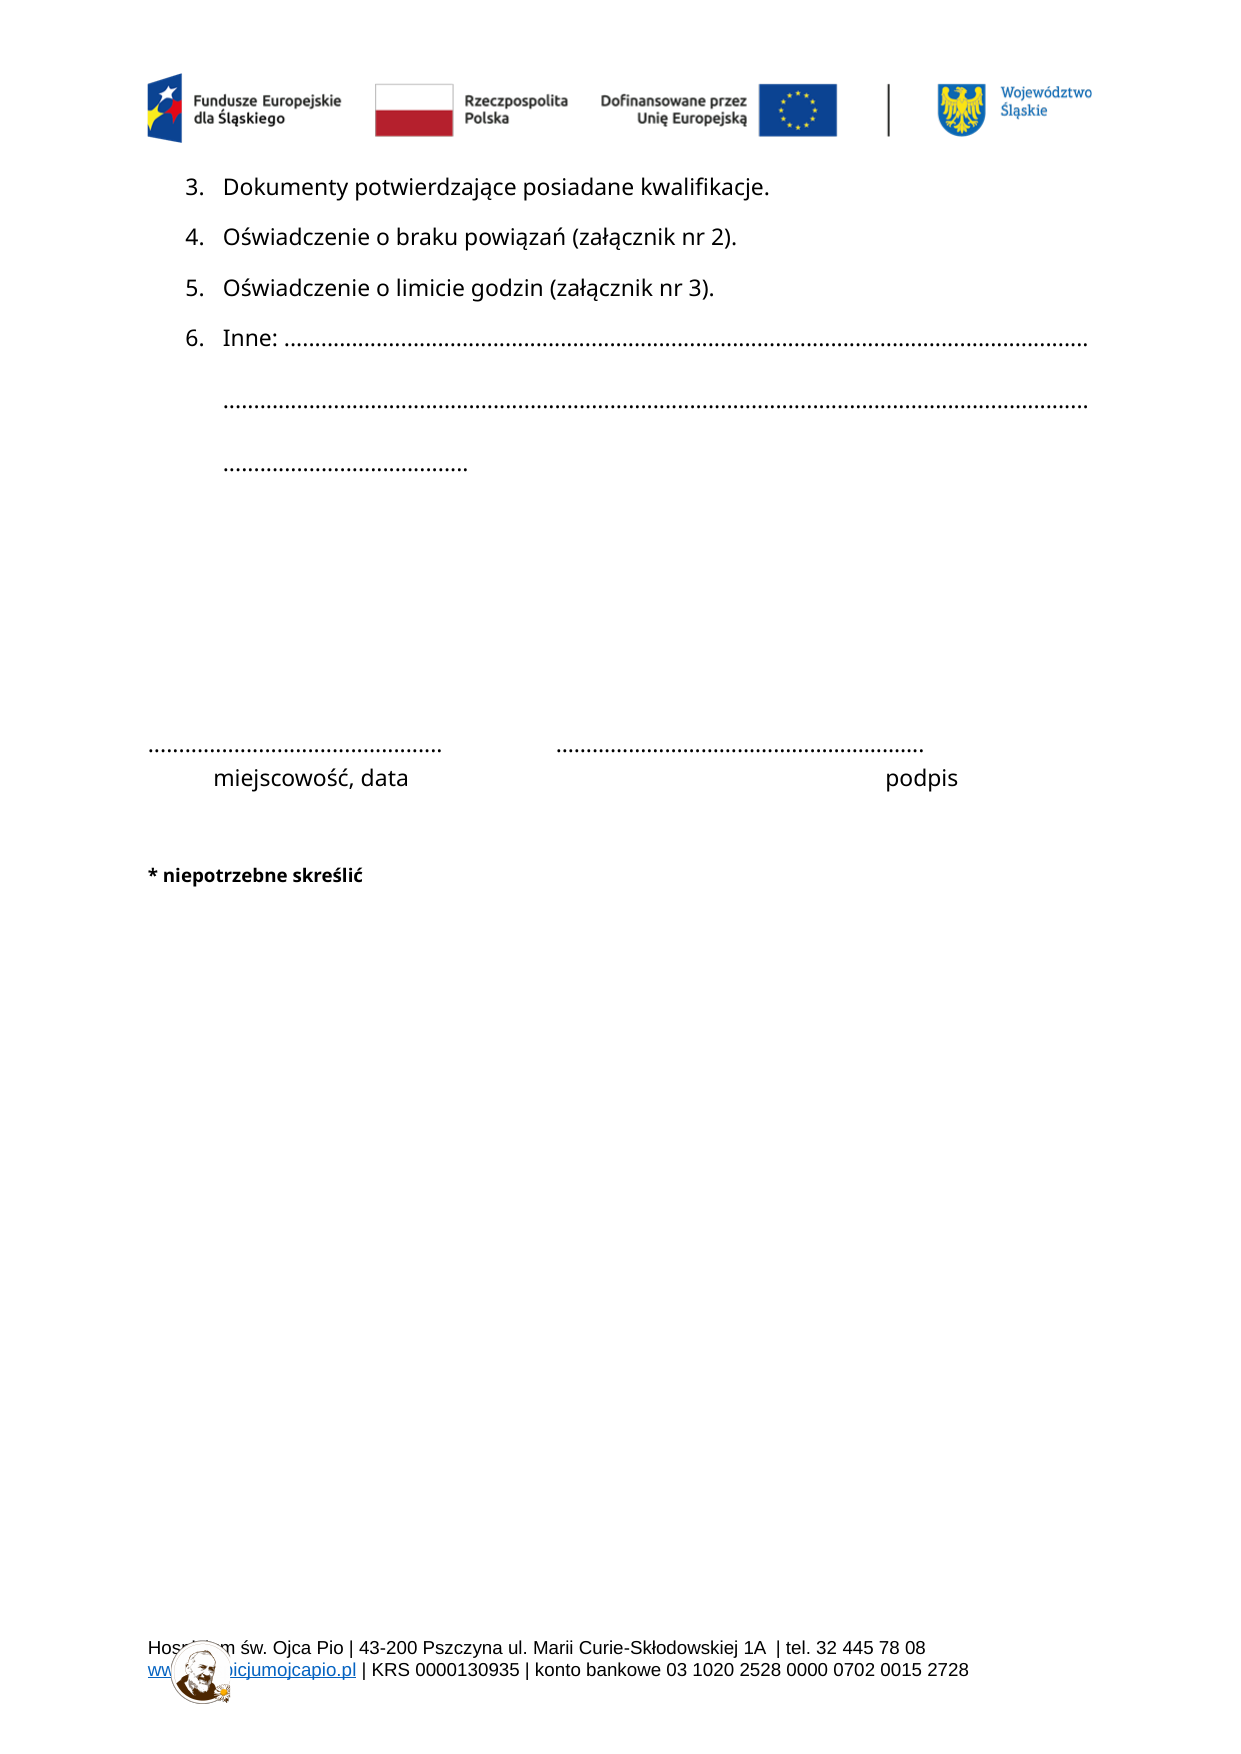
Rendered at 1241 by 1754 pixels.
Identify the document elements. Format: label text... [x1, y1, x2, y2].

picture [147, 73, 1092, 143]
picture [170, 1638, 231, 1705]
list Inne: ........................................................................................................................................................................................................................................................................................................................ [185, 322, 1093, 478]
list Oświadczenie o braku powiązań (załącznik nr 2). [185, 221, 1093, 252]
text * niepotrzebne skreślić [148, 862, 1093, 888]
list Dokumenty potwierdzające posiadane kwalifikacje. [185, 171, 1093, 202]
list Oświadczenie o limicie godzin (załącznik nr 3). [185, 272, 1093, 303]
text ................................................ ……………………………………………………. miejscowość, data podpis [148, 728, 1093, 793]
